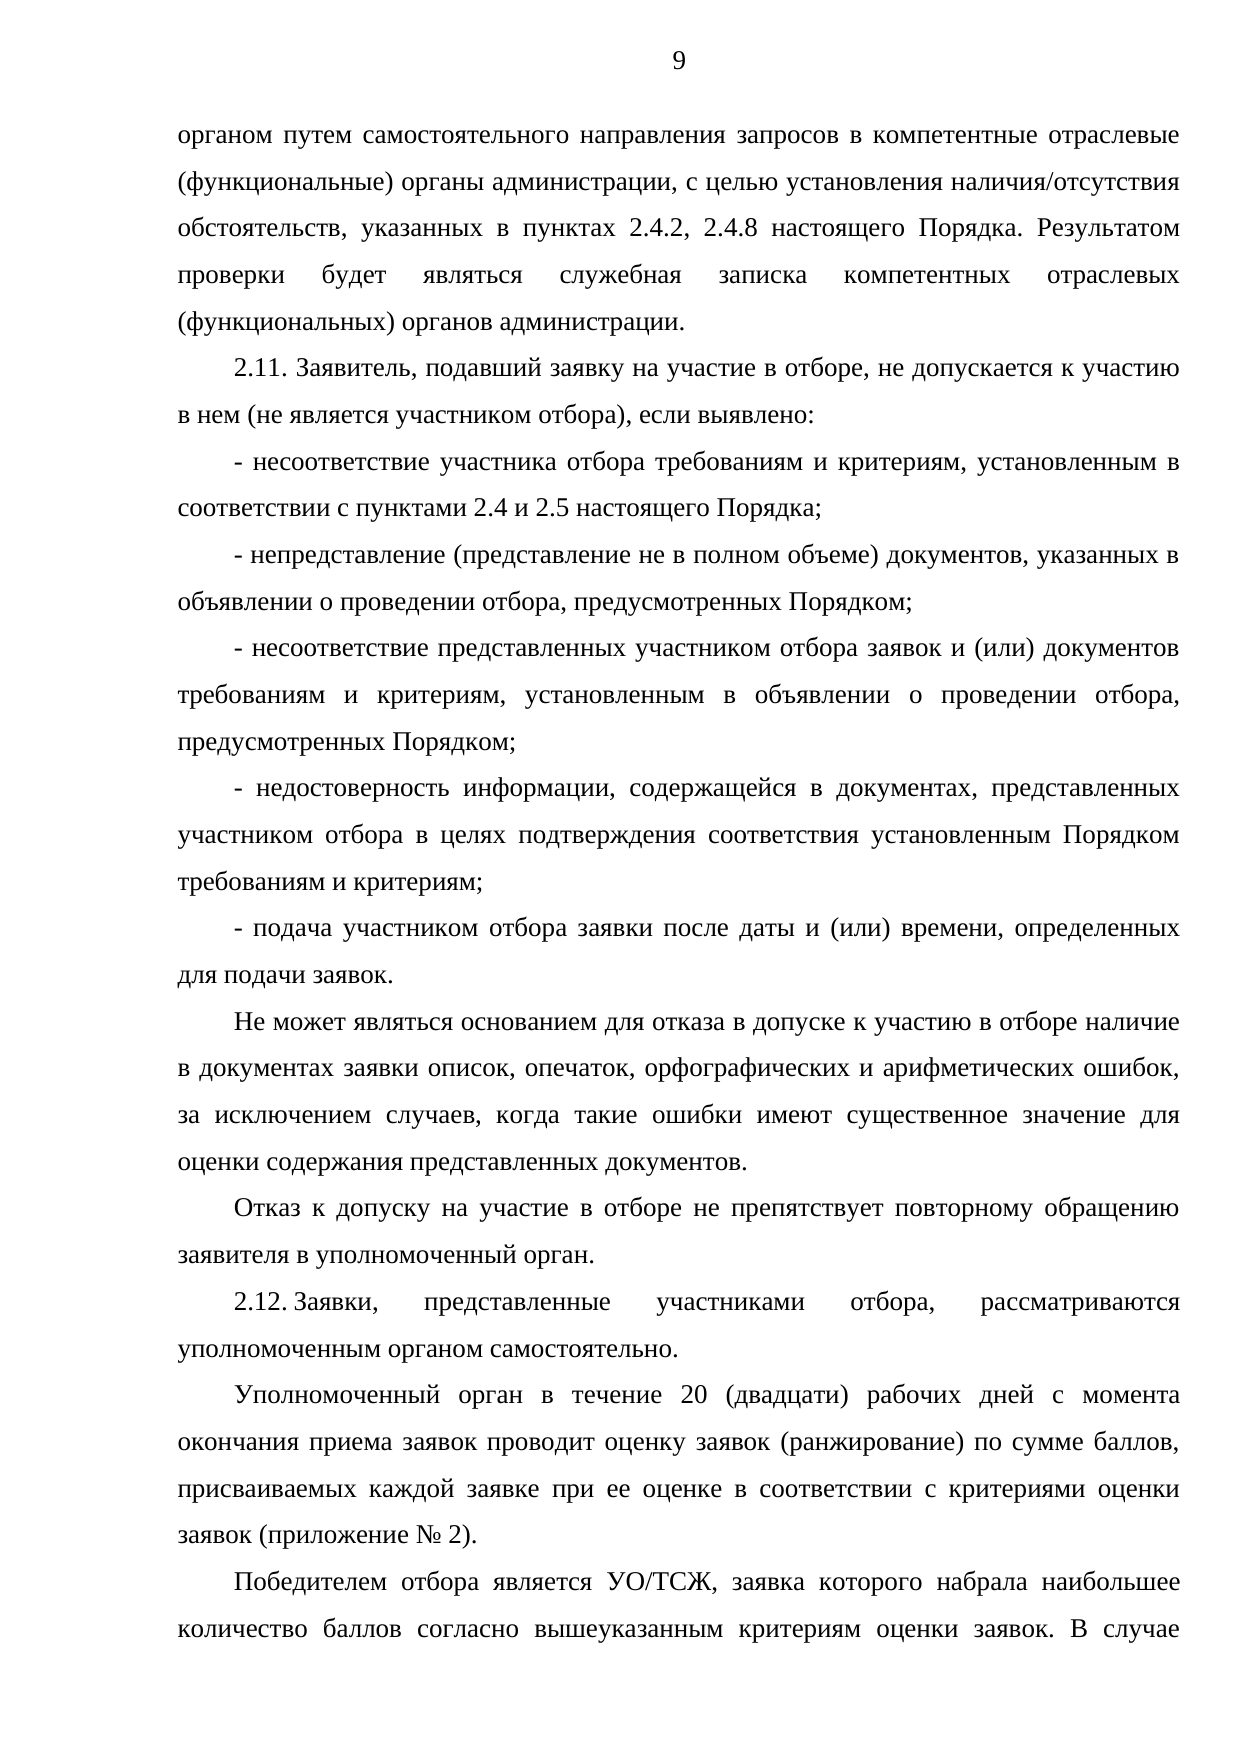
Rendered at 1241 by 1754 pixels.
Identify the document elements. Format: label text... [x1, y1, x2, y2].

text - недостоверность информации, содержащейся в документах, представленных участником отбора в целях подтверждения соответствия установленным Порядком требованиям и критериям; [177, 771, 1181, 896]
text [177, 1565, 1181, 1643]
text - непредставление (представление не в полном объеме) документов, указанных в объявлении о проведении отбора, предусмотренных Порядком; [177, 538, 1181, 616]
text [177, 118, 1181, 336]
text - несоответствие участника отбора требованиям и критериям, установленным в соответствии с пунктами 2.4 и 2.5 настоящего Порядка; [177, 445, 1181, 523]
text Не может являться основанием для отказа в допуске к участию в отборе наличие в документах заявки описок, опечаток, орфографических и арифметических ошибок, за исключением случаев, когда такие ошибки имеют существенное значение для оценки содержания представленных документов. [177, 1005, 1181, 1176]
text Отказ к допуску на участие в отборе не препятствует повторному обращению заявителя в уполномоченный орган. [177, 1191, 1181, 1269]
text Уполномоченный орган в течение 20 (двадцати) рабочих дней с момента окончания приема заявок проводит оценку заявок (ранжирование) по сумме баллов, присваиваемых каждой заявке при ее оценке в соответствии с критериями оценки заявок (приложение № 2). [177, 1378, 1181, 1550]
text - подача участником отбора заявки после даты и (или) времени, определенных для подачи заявок. [177, 911, 1181, 989]
text 2.11. Заявитель, подавший заявку на участие в отборе, не допускается к участию в нем (не является участником отбора), если выявлено: [177, 351, 1181, 429]
text - несоответствие представленных участником отбора заявок и (или) документов требованиям и критериям, установленным в объявлении о проведении отбора, предусмотренных Порядком; [177, 631, 1181, 756]
text 2.12. Заявки, представленные участниками отбора, рассматриваются уполномоченным органом самостоятельно. [177, 1285, 1181, 1363]
